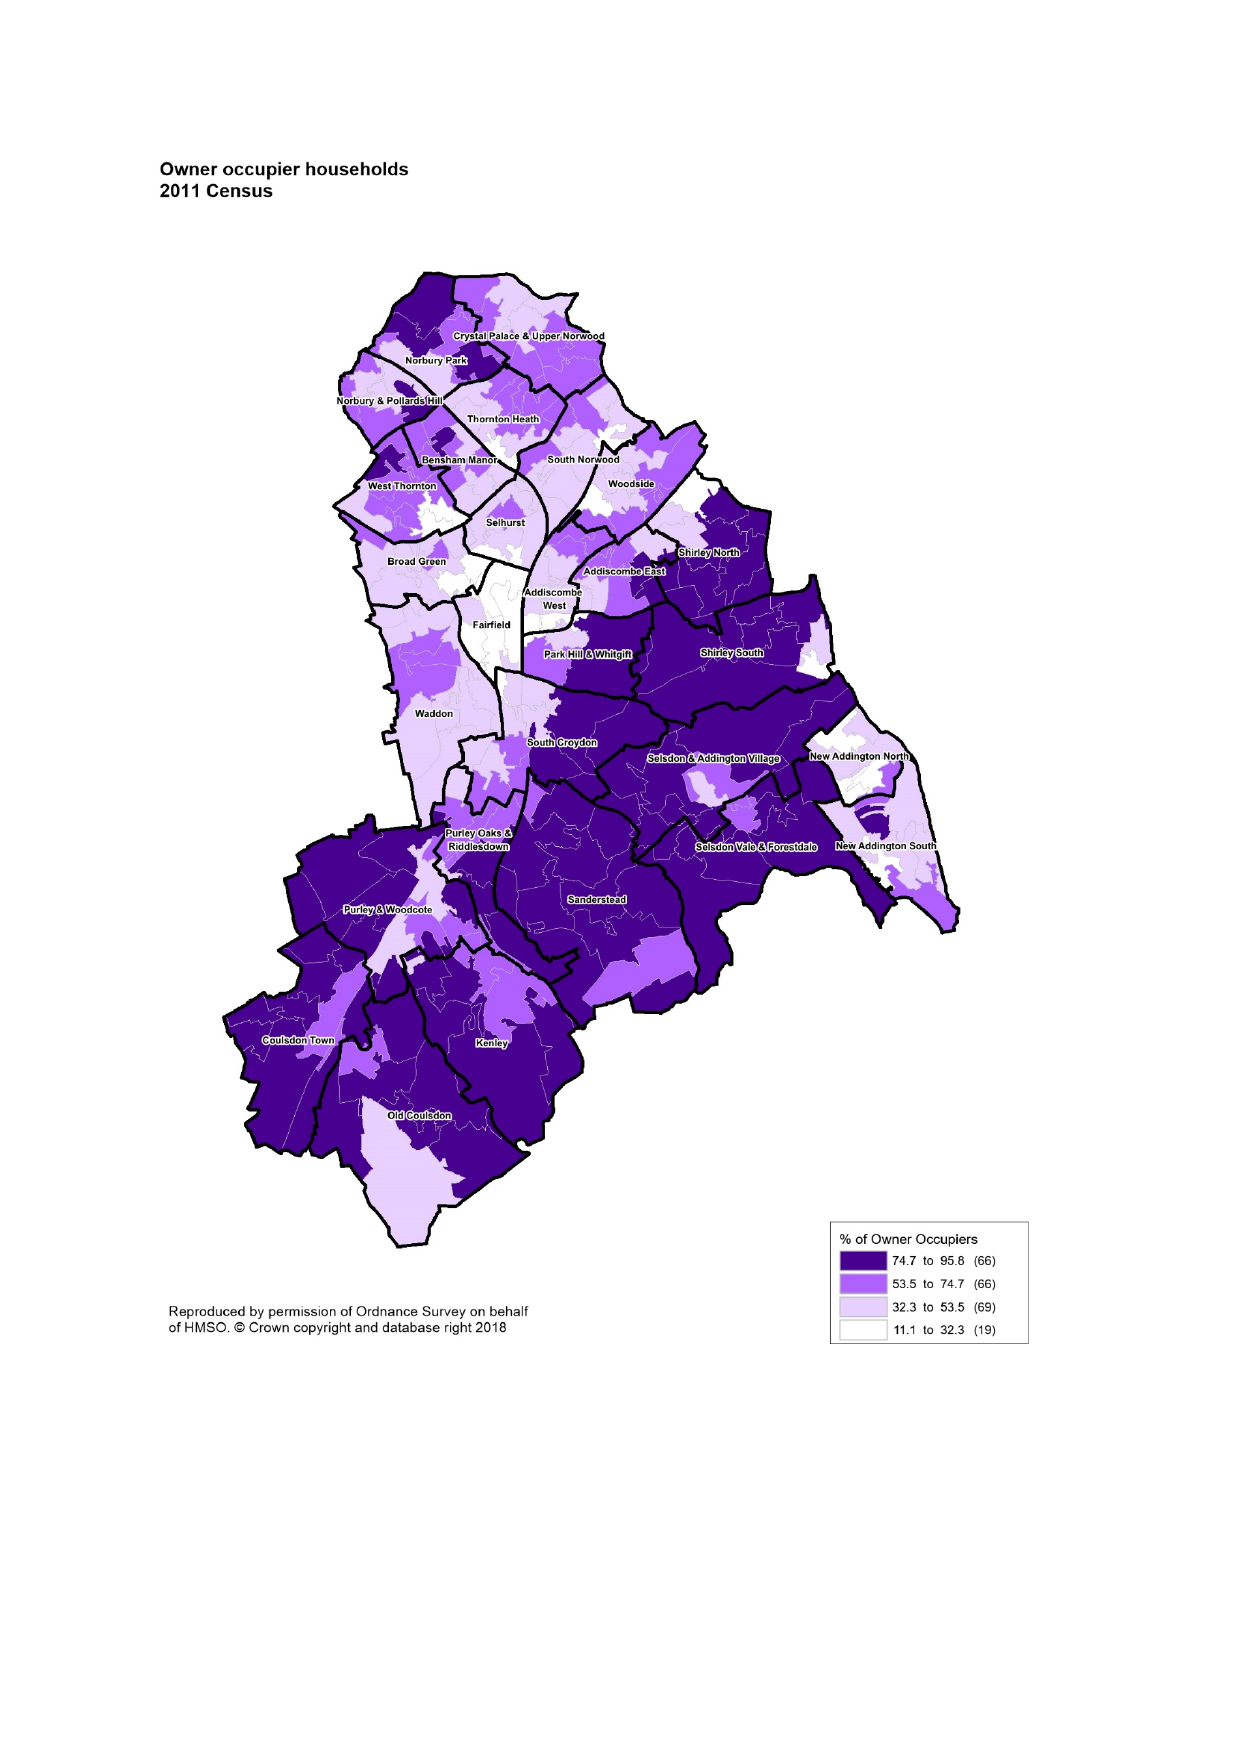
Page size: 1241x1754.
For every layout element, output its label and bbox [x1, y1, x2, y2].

picture [150, 150, 1091, 1367]
